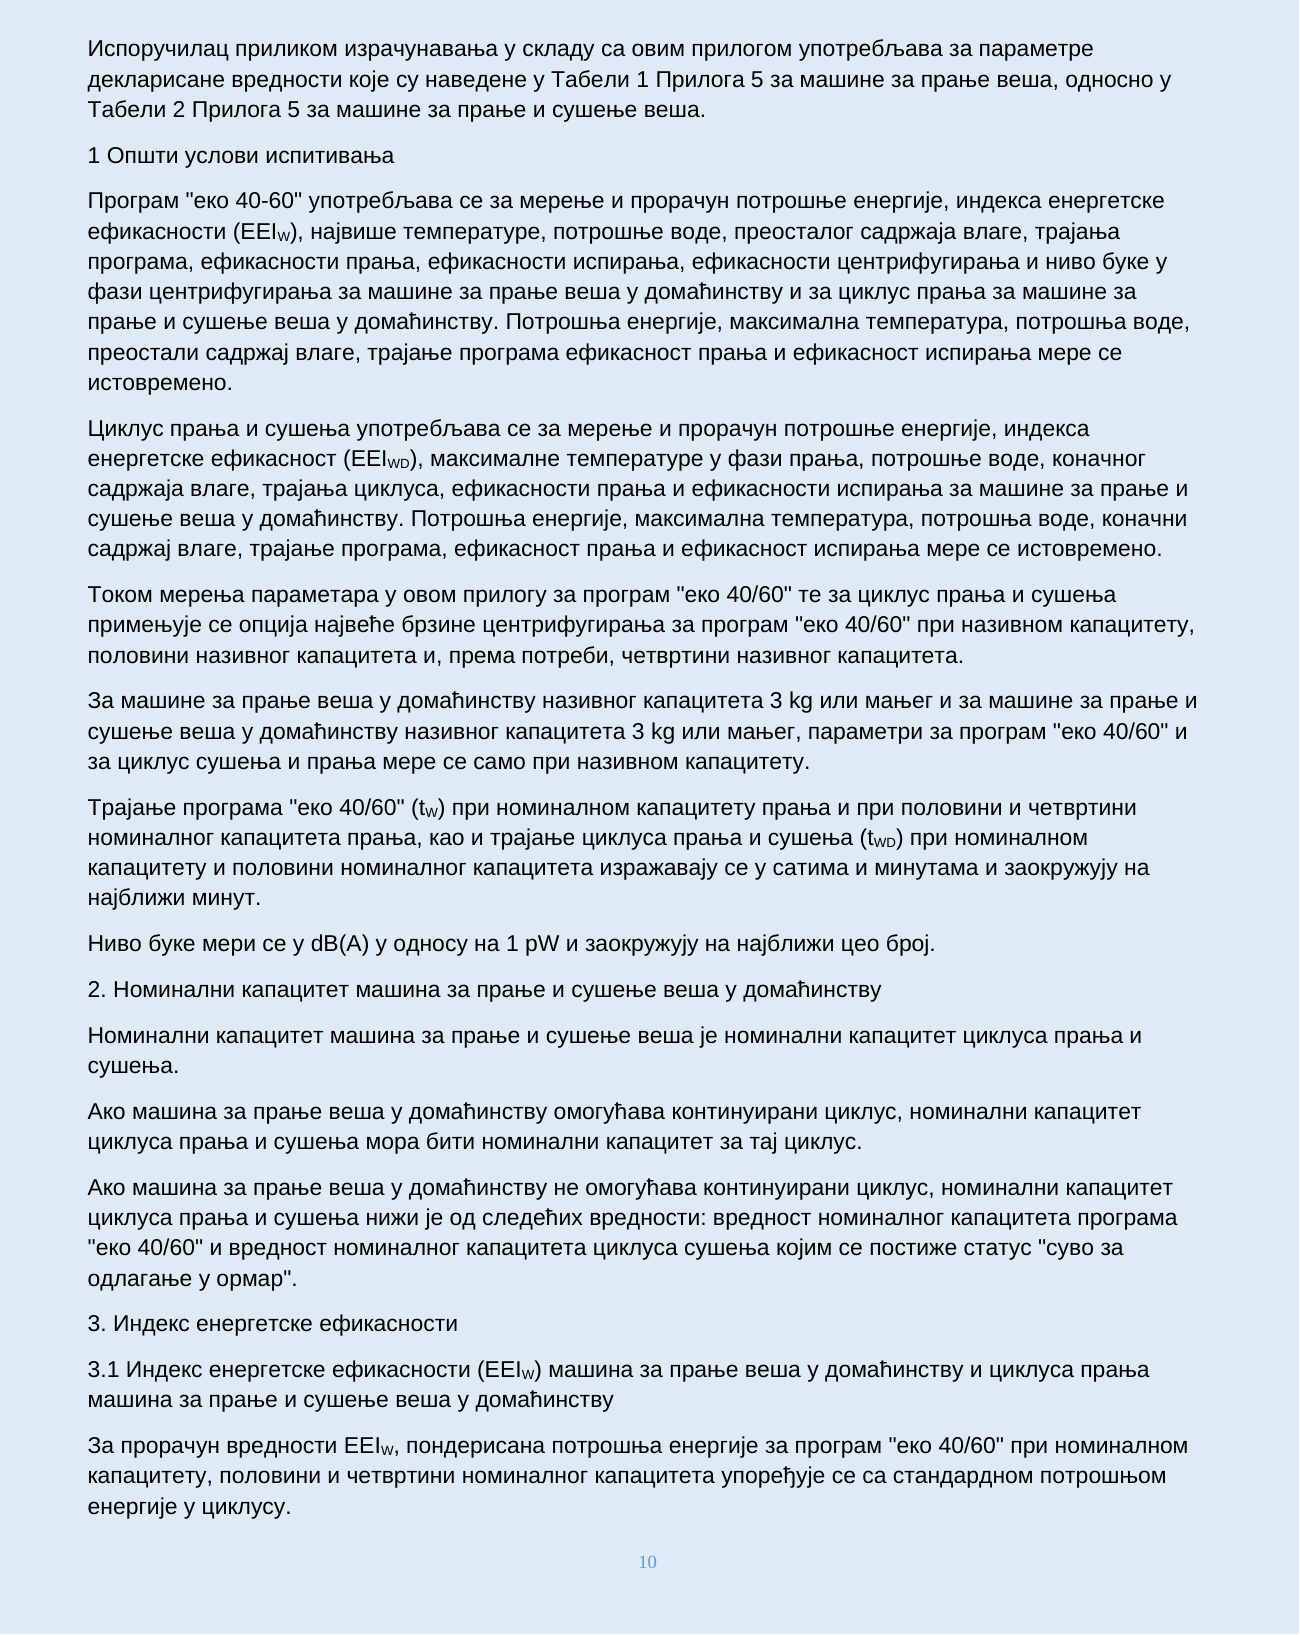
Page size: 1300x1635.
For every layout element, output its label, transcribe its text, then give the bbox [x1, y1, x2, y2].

text За прорачун вредности EEIW, пондерисана потрошња енергије за програм "еко 40/60" при номиналном капацитету, половини и четвртини номиналног капацитета упоређује се са стандардном потрошњом енергије у циклусу. [87, 1432, 1207, 1519]
text Ако машина за прање веша у домаћинству омогућава континуирани циклус, номинални капацитет циклуса прања и сушења мора бити номинални капацитет за тај циклус. [87, 1098, 1207, 1154]
text Испоручилац приликом израчунавања у складу са овим прилогом употребљава за параметре декларисане вредности које су наведене у Табели 1 Прилога 5 за машине за прање веша, односно у Табели 2 Прилога 5 за машине за прање и сушење веша. [87, 35, 1207, 122]
text 3. Индекс енергетске ефикасности [87, 1310, 1207, 1337]
text Ниво буке мери се у dB(А) у односу на 1 pW и заокружују на најближи цео број. [87, 930, 1207, 957]
text Ако машина за прање веша у домаћинству не омогућава континуирани циклус, номинални капацитет циклуса прања и сушења нижи је од следећих вредности: вредност номиналног капацитета програма "еко 40/60" и вредност номиналног капацитета циклуса сушења којим се постиже статус "суво за одлагање у ормар". [87, 1174, 1207, 1291]
text Програм "еко 40-60" употребљава се за мерење и прорачун потрошње енергије, индекса енергетске ефикасности (ЕЕIW), највише температуре, потрошње воде, преосталог садржаја влаге, трајања програма, ефикасности прања, ефикасности испирања, ефикасности центрифугирања и ниво буке у фази центрифугирања за машине за прање веша у домаћинству и за циклус прања за машине за прање и сушење веша у домаћинству. Потрошња енергије, максимална температура, потрошња воде, преостали садржај влаге, трајање програма ефикасност прања и ефикасност испирања мере се истовремено. [87, 187, 1207, 395]
text 1 Општи услови испитивања [87, 142, 1207, 168]
text 3.1 Индекс енергетске ефикасности (EEIW) машина за прање веша у домаћинству и циклуса прања машина за прање и сушење веша у домаћинству [87, 1356, 1207, 1413]
text Номинални капацитет машина за прање и сушење веша је номинални капацитет циклуса прања и сушења. [87, 1022, 1207, 1078]
text Циклус прања и сушења употребљава се за мерење и прорачун потрошње енергије, индекса енергетске ефикасност (ЕЕIWD), максималне температуре у фази прања, потрошње воде, коначног садржаја влаге, трајања циклуса, ефикасности прања и ефикасности испирања за машине за прање и сушење веша у домаћинству. Потрошња енергије, максимална температура, потрошња воде, коначни садржај влаге, трајање програма, ефикасност прања и ефикасност испирања мере се истовремено. [87, 414, 1207, 562]
text За машине за прање веша у домаћинству називног капацитета 3 kg или мањег и за машине за прање и сушење веша у домаћинству називног капацитета 3 kg или мањег, параметри за програм "еко 40/60" и за циклус сушења и прања мере се само при називном капацитету. [87, 687, 1207, 774]
text 2. Номинални капацитет машина за прање и сушење веша у домаћинству [87, 976, 1207, 1002]
text Трајање програма "еко 40/60" (tW) при номиналном капацитету прања и при половини и четвртини номиналног капацитета прања, као и трајање циклуса прања и сушења (tWD) при номиналном капацитету и половини номиналног капацитета изражавају се у сатима и минутама и заокружују на најближи минут. [87, 794, 1207, 911]
text Током мерења параметара у овом прилогу за програм "еко 40/60" те за циклус прања и сушења примењује се опција највеће брзине центрифугирања за програм "еко 40/60" при називном капацитету, половини називног капацитета и, према потреби, четвртини називног капацитета. [87, 581, 1207, 668]
